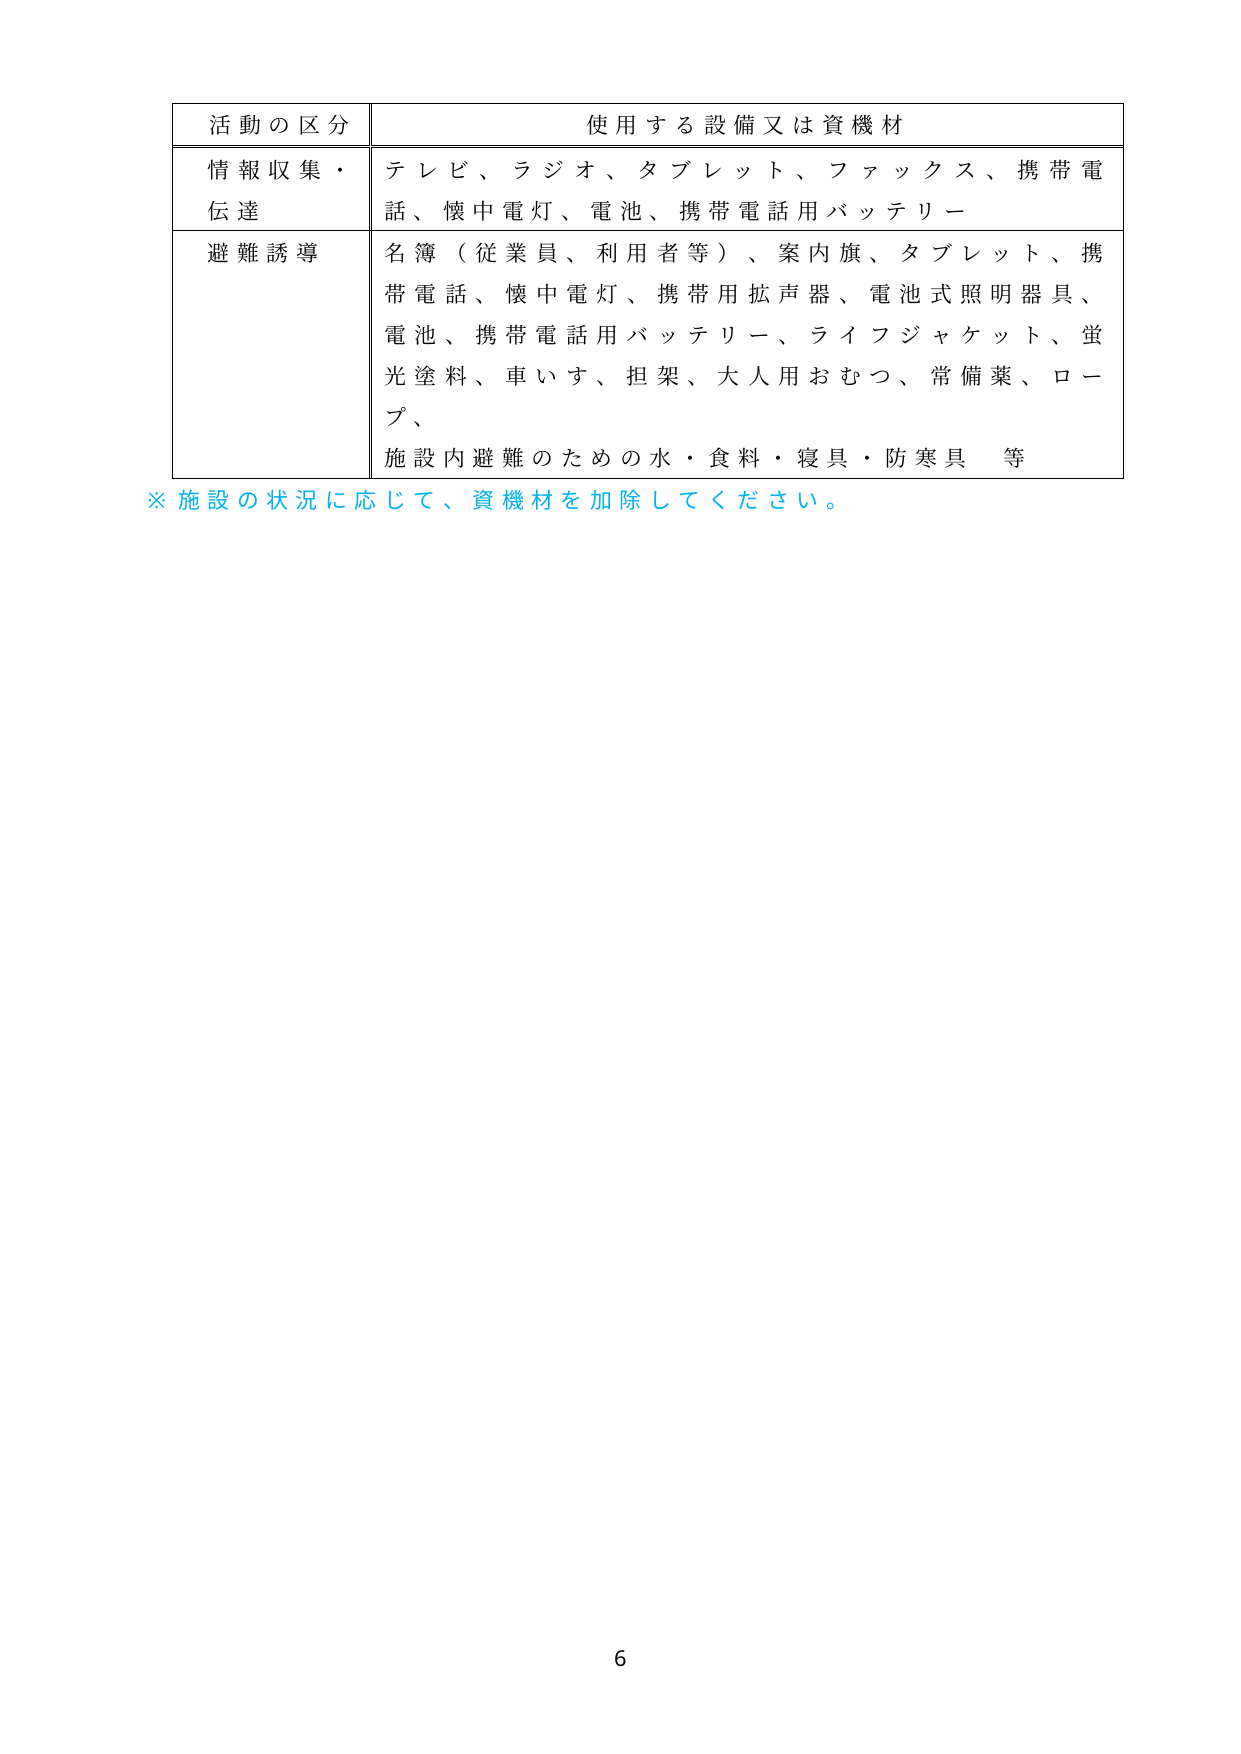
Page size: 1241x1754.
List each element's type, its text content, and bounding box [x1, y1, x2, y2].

table_cell 名簿（従業員、利用者等）、案内旗、タブレット、携帯電話、懐中電灯、携帯用拡声器、電池式照明器具、電池、携帯電話用バッテリー、ライフジャケット、蛍光塗料、車いす、担架、大人用おむつ、常備薬、ロープ、 施設内避難のための水・食料・寝具・防寒具 等 [372, 231, 1123, 477]
table_cell 情報収集・伝達 [173, 148, 369, 230]
table_header 活動の区分 [173, 104, 369, 145]
table_cell テレビ、ラジオ、タブレット、ファックス、携帯電話、懐中電灯、電池、携帯電話用バッテリー [372, 148, 1123, 230]
text ※施設の状況に応じて、資機材を加除してください。 [119, 478, 1121, 519]
table_cell 避難誘導 [173, 231, 369, 477]
table_header 使用する設備又は資機材 [372, 104, 1123, 145]
